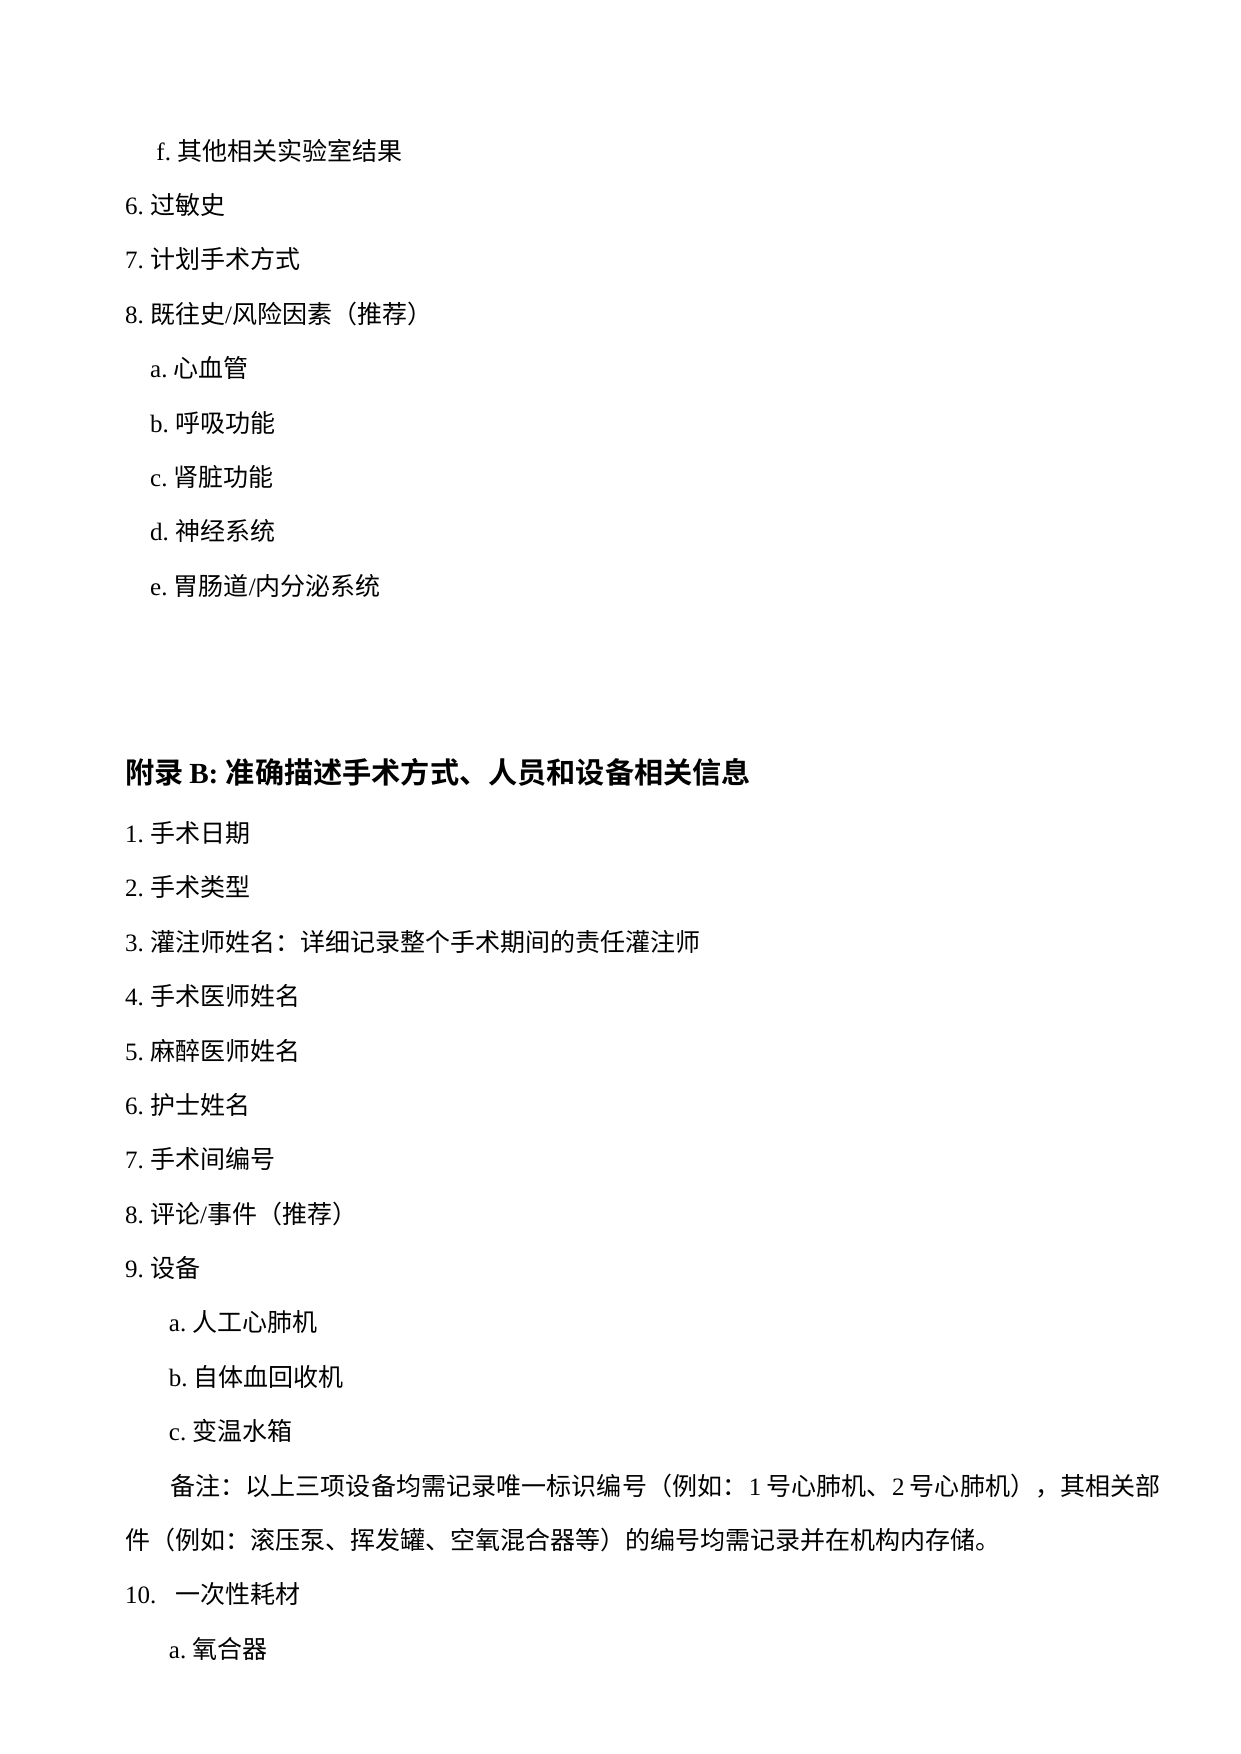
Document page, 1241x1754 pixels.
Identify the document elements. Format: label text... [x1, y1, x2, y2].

text 2. 手术类型 [125, 868, 1161, 904]
text 9. 设备 [125, 1248, 1161, 1285]
text 7. 手术间编号 [125, 1140, 1161, 1176]
text f. 其他相关实验室结果 [125, 131, 1161, 167]
text e. 胃肠道/内分泌系统 [125, 566, 1161, 602]
text b. 呼吸功能 [125, 403, 1161, 439]
text b. 自体血回收机 [125, 1357, 1161, 1393]
text 6. 护士姓名 [125, 1085, 1161, 1122]
text 6. 过敏史 [125, 186, 1161, 222]
text 3. 灌注师姓名：详细记录整个手术期间的责任灌注师 [125, 922, 1161, 958]
text 10. 一次性耗材 [125, 1575, 1161, 1611]
text 5. 麻醉医师姓名 [125, 1031, 1161, 1067]
text d. 神经系统 [125, 512, 1161, 548]
text 8. 既往史/风险因素（推荐） [125, 294, 1161, 331]
text a. 氧合器 [125, 1629, 1161, 1665]
text 7. 计划手术方式 [125, 240, 1161, 276]
text c. 变温水箱 [125, 1412, 1161, 1448]
text a. 人工心肺机 [125, 1303, 1161, 1339]
text 1. 手术日期 [125, 813, 1161, 850]
text a. 心血管 [125, 349, 1161, 385]
text c. 肾脏功能 [125, 457, 1161, 494]
text 备注：以上三项设备均需记录唯一标识编号（例如：1号心肺机、2号心肺机），其相关部件（例如：滚压泵、挥发罐、空氧混合器等）的编号均需记录并在机构内存储。 [125, 1466, 1161, 1557]
text 附录B: 准确描述手术方式、人员和设备相关信息 [125, 750, 1161, 792]
text 8. 评论/事件（推荐） [125, 1194, 1161, 1230]
text 4. 手术医师姓名 [125, 977, 1161, 1013]
